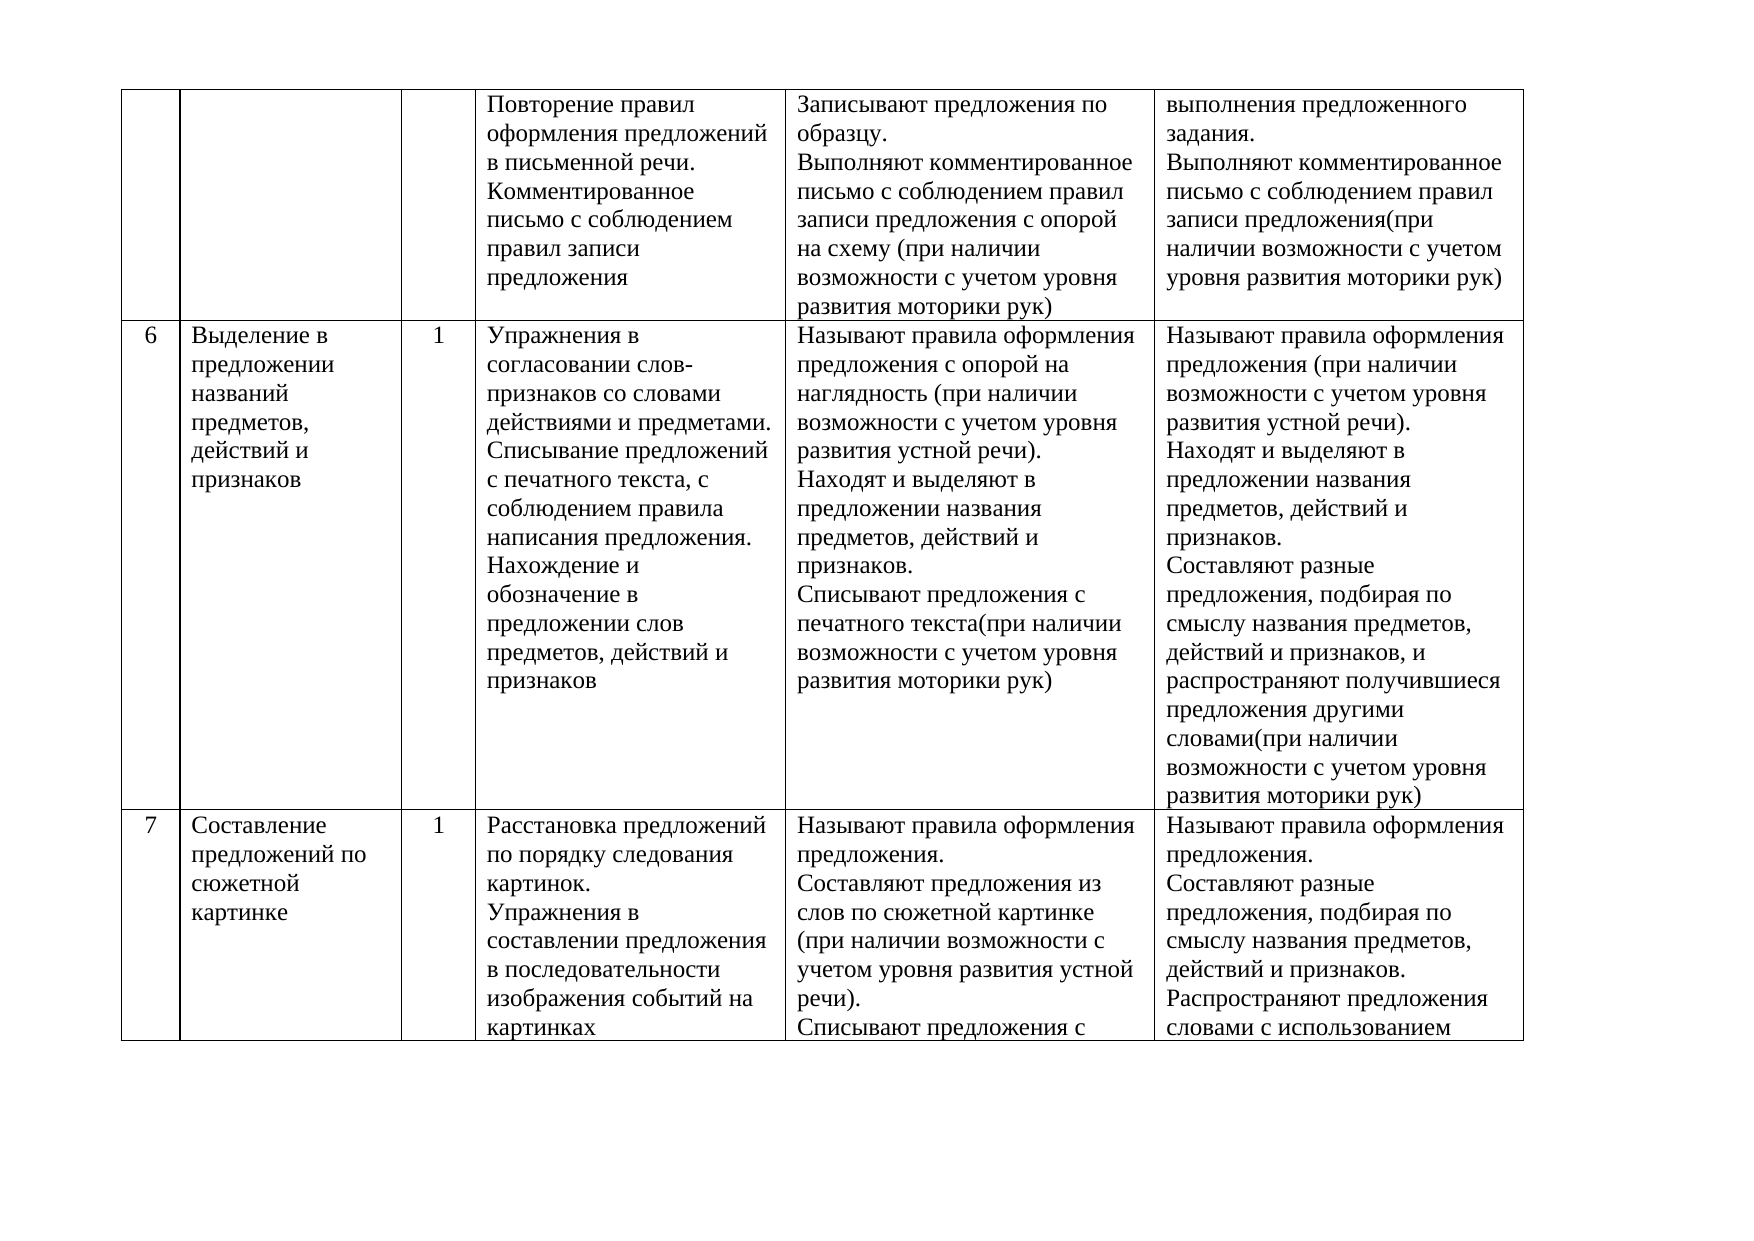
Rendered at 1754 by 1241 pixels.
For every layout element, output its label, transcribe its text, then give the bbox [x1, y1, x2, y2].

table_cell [181, 810, 401, 1040]
table_cell Упражнения в согласовании слов- признаков со словами действиями и предметами. Списывание предложений с печатного текста, с соблюдением правила написания предложения. Нахождение и обозначение в предложении слов предметов, действий и признаков [476, 321, 785, 809]
table_cell 1 [402, 90, 475, 319]
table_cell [1155, 90, 1523, 319]
table_cell 7 [122, 810, 179, 1040]
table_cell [786, 90, 1154, 319]
table_cell 1 [402, 810, 475, 1040]
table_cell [476, 810, 785, 1040]
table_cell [786, 810, 1154, 1040]
table_cell Называют правила оформления предложения с опорой на наглядность (при наличии возможности с учетом уровня развития устной речи). Находят и выделяют в предложении названия предметов, действий и признаков. Списывают предложения с печатного текста(при наличии возможности с учетом уровня развития моторики рук) [786, 321, 1154, 809]
table_cell 1 [402, 321, 475, 809]
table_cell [476, 90, 785, 319]
table_cell 6 [122, 321, 179, 809]
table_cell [1155, 810, 1523, 1040]
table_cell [181, 90, 401, 319]
table_cell Называют правила оформления предложения (при наличии возможности с учетом уровня развития устной речи). Находят и выделяют в предложении названия предметов, действий и признаков. Составляют разные предложения, подбирая по смыслу названия предметов, действий и признаков, и распространяют получившиеся предложения другими словами(при наличии возможности с учетом уровня развития моторики рук) [1155, 321, 1523, 809]
table_cell Выделение в предложении названий предметов, действий и признаков [181, 321, 401, 809]
table_cell 5 [122, 90, 179, 319]
